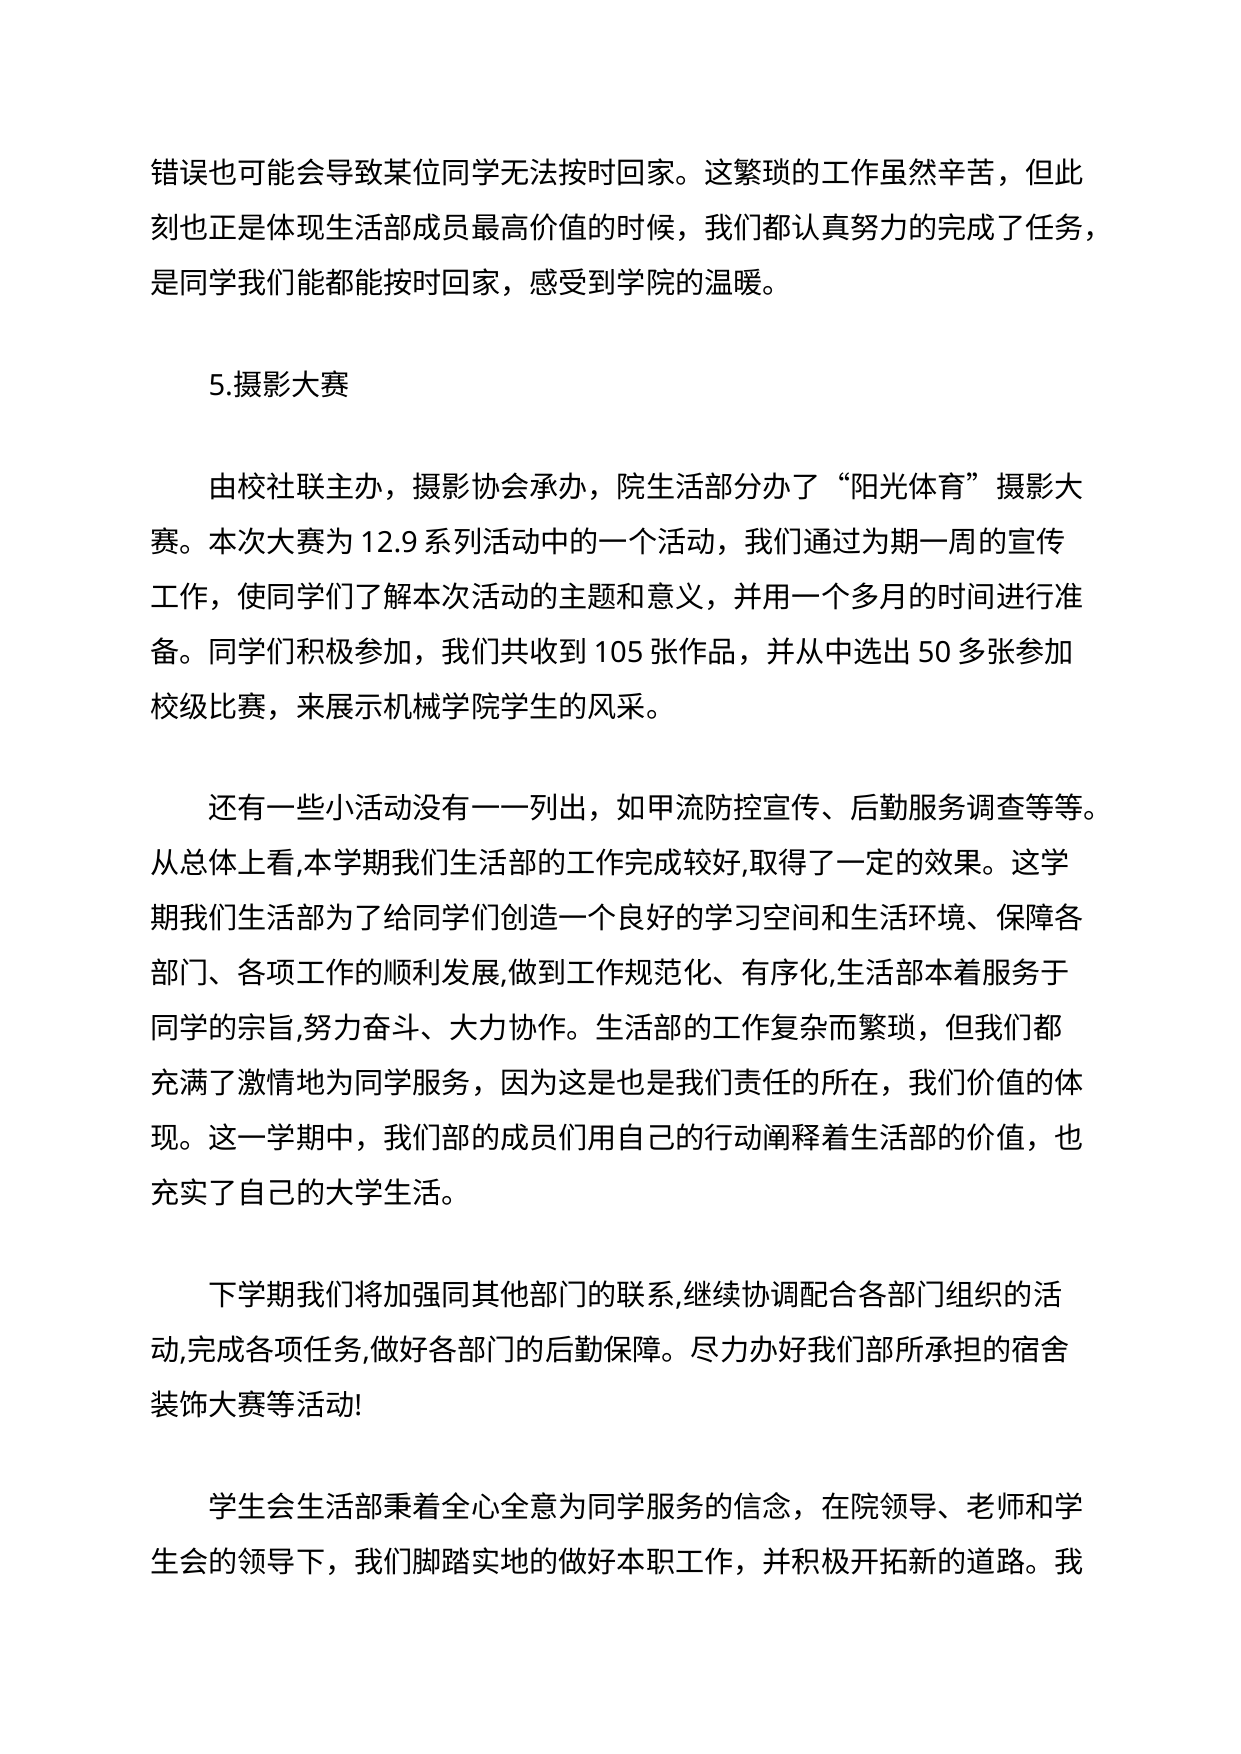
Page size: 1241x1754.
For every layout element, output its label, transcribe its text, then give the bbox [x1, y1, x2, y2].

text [150, 150, 1090, 302]
text 由校社联主办，摄影协会承办，院生活部分办了“阳光体育”摄影大赛。本次大赛为12.9系列活动中的一个活动，我们通过为期一周的宣传工作，使同学们了解本次活动的主题和意义，并用一个多月的时间进行准备。同学们积极参加，我们共收到105张作品，并从中选出50多张参加校级比赛，来展示机械学院学生的风采。 [150, 463, 1090, 726]
text 下学期我们将加强同其他部门的联系,继续协调配合各部门组织的活动,完成各项任务,做好各部门的后勤保障。尽力办好我们部所承担的宿舍装饰大赛等活动! [150, 1271, 1090, 1424]
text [150, 1483, 1090, 1581]
text 还有一些小活动没有一一列出，如甲流防控宣传、后勤服务调查等等。从总体上看,本学期我们生活部的工作完成较好,取得了一定的效果。这学期我们生活部为了给同学们创造一个良好的学习空间和生活环境、保障各部门、各项工作的顺利发展,做到工作规范化、有序化,生活部本着服务于同学的宗旨,努力奋斗、大力协作。生活部的工作复杂而繁琐，但我们都充满了激情地为同学服务，因为这是也是我们责任的所在，我们价值的体现。这一学期中，我们部的成员们用自己的行动阐释着生活部的价值，也充实了自己的大学生活。 [150, 785, 1090, 1212]
text 5.摄影大赛 [150, 362, 1090, 404]
